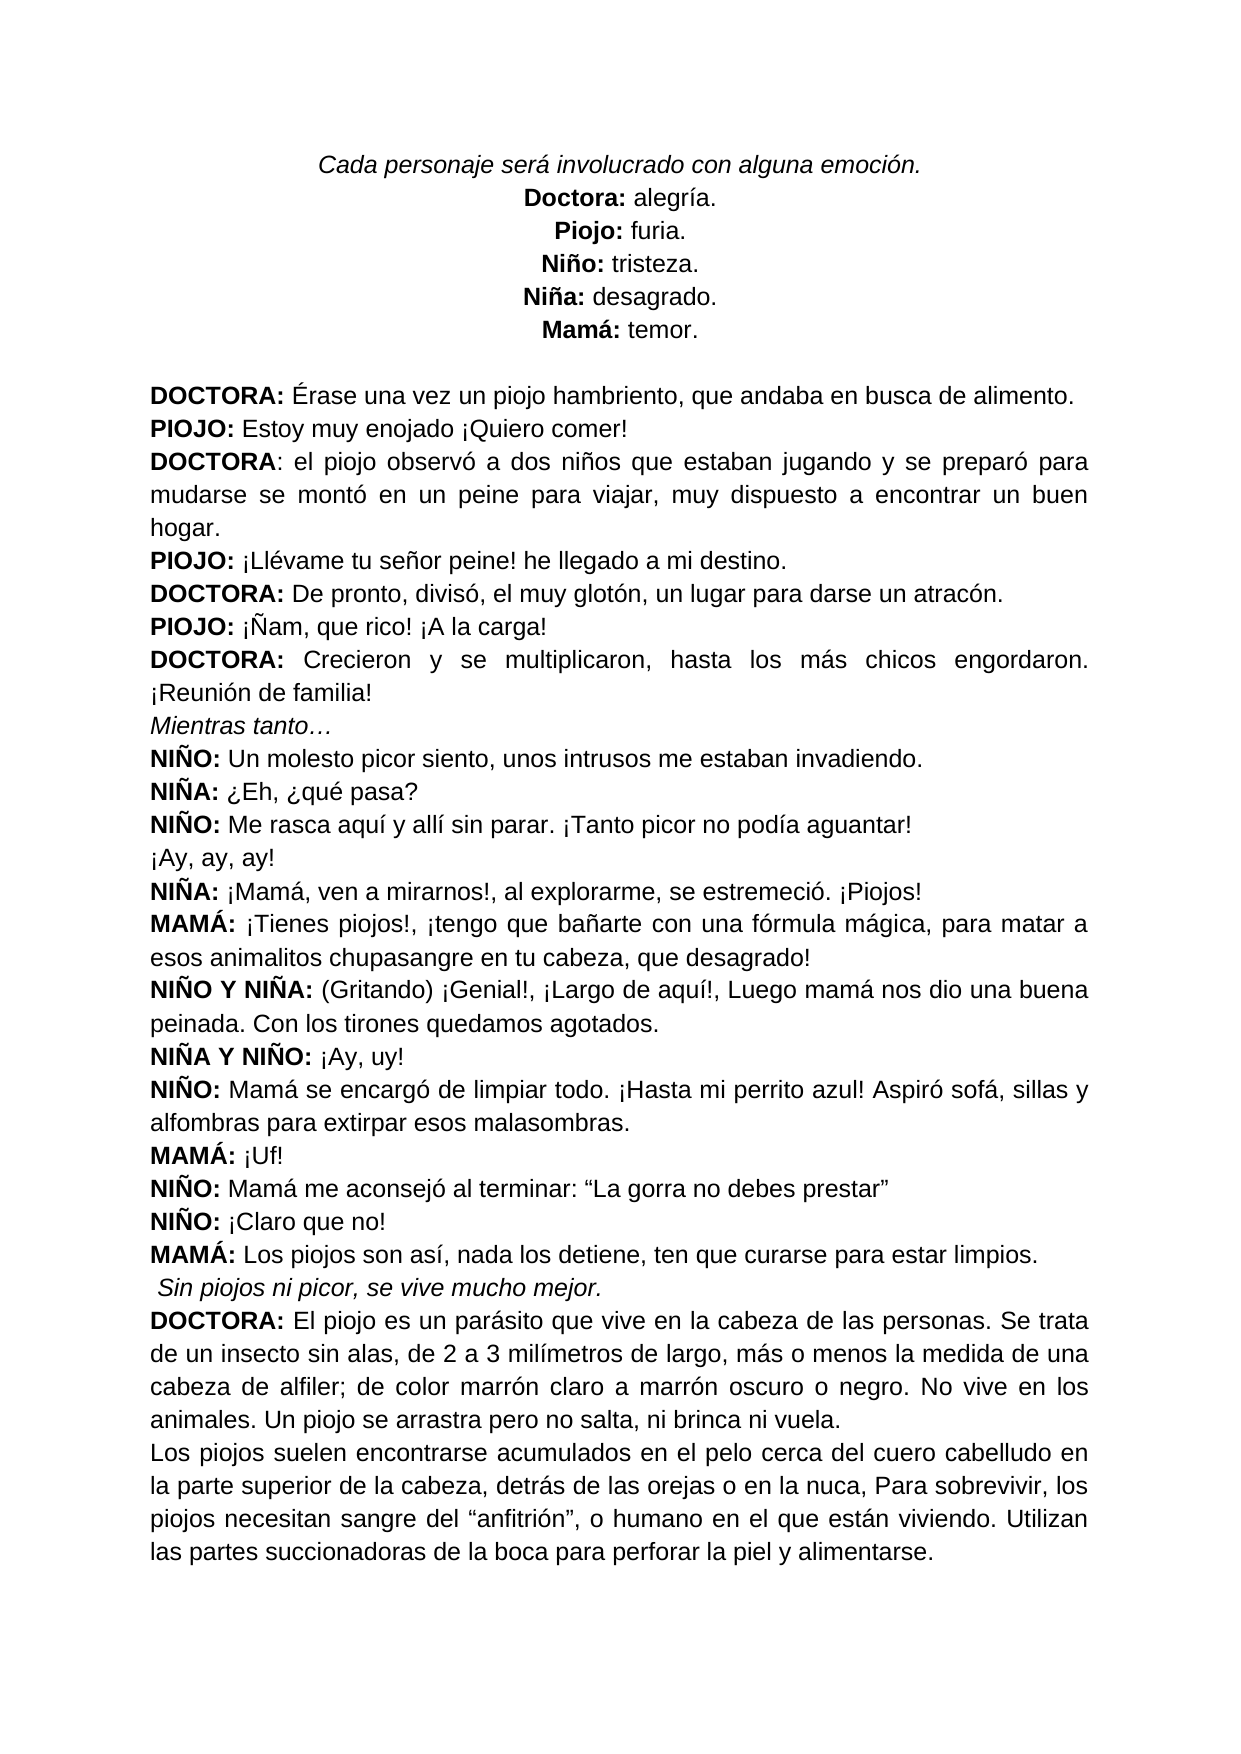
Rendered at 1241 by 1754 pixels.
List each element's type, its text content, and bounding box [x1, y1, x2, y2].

text DOCTORA: el piojo observó a dos niños que estaban jugando y se preparó para mudarse se montó en un peine para viajar, muy dispuesto a encontrar un buen hogar. [150, 447, 1090, 542]
text MAMÁ: ¡Tienes piojos!, ¡tengo que bañarte con una fórmula mágica, para matar a esos animalitos chupasangre en tu cabeza, que desagrado! [150, 909, 1090, 971]
text NIÑO: Mamá se encargó de limpiar todo. ¡Hasta mi perrito azul! Aspiró sofá, sillas y alfombras para extirpar esos malasombras. [150, 1074, 1090, 1136]
text ¡Ay, ay, ay! [150, 843, 1090, 872]
text DOCTORA: De pronto, divisó, el muy glotón, un lugar para darse un atracón. [150, 579, 1090, 608]
text Cada personaje será involucrado con alguna emoción. [150, 150, 1090, 179]
text NIÑA: ¡Mamá, ven a mirarnos!, al explorarme, se estremeció. ¡Piojos! [150, 876, 1090, 905]
text NIÑO: Mamá me aconsejó al terminar: “La gorra no debes prestar” [150, 1174, 1090, 1202]
text NIÑO Y NIÑA: (Gritando) ¡Genial!, ¡Largo de aquí!, Luego mamá nos dio una buena peinada. Con los tirones quedamos agotados. [150, 976, 1090, 1037]
text PIOJO: ¡Ñam, que rico! ¡A la carga! [150, 612, 1090, 641]
text Mamá: temor. [150, 315, 1090, 344]
text NIÑA: ¿Eh, ¿qué pasa? [150, 777, 1090, 806]
text NIÑO: ¡Claro que no! [150, 1207, 1090, 1235]
text Niño: tristeza. [150, 249, 1090, 278]
text NIÑA Y NIÑO: ¡Ay, uy! [150, 1042, 1090, 1070]
text PIOJO: ¡Llévame tu señor peine! he llegado a mi destino. [150, 546, 1090, 575]
text Los piojos suelen encontrarse acumulados en el pelo cerca del cuero cabelludo en la parte superior de la cabeza, detrás de las orejas o en la nuca, Para sobrevivir, los piojos necesitan sangre del “anfitrión”, o humano en el que están viviendo. Utilizan las partes succionadoras de la boca para perforar la piel y alimentarse. [150, 1438, 1090, 1566]
text DOCTORA: Crecieron y se multiplicaron, hasta los más chicos engordaron. ¡Reunión de familia! [150, 645, 1090, 707]
text Piojo: furia. [150, 216, 1090, 245]
text Niña: desagrado. [150, 282, 1090, 311]
text MAMÁ: Los piojos son así, nada los detiene, ten que curarse para estar limpios. [150, 1240, 1090, 1268]
text Sin piojos ni picor, se vive mucho mejor. [150, 1273, 1090, 1301]
text NIÑO: Me rasca aquí y allí sin parar. ¡Tanto picor no podía aguantar! [150, 810, 1090, 839]
text Mientras tanto… [150, 711, 1090, 740]
text NIÑO: Un molesto picor siento, unos intrusos me estaban invadiendo. [150, 744, 1090, 773]
text MAMÁ: ¡Uf! [150, 1141, 1090, 1169]
text DOCTORA: Érase una vez un piojo hambriento, que andaba en busca de alimento. [150, 381, 1090, 410]
text DOCTORA: El piojo es un parásito que vive en la cabeza de las personas. Se trata de un insecto sin alas, de 2 a 3 milímetros de largo, más o menos la medida de una cabeza de alfiler; de color marrón claro a marrón oscuro o negro. No vive en los animales. Un piojo se arrastra pero no salta, ni brinca ni vuela. [150, 1306, 1090, 1433]
text Doctora: alegría. [150, 183, 1090, 212]
text PIOJO: Estoy muy enojado ¡Quiero comer! [150, 414, 1090, 443]
